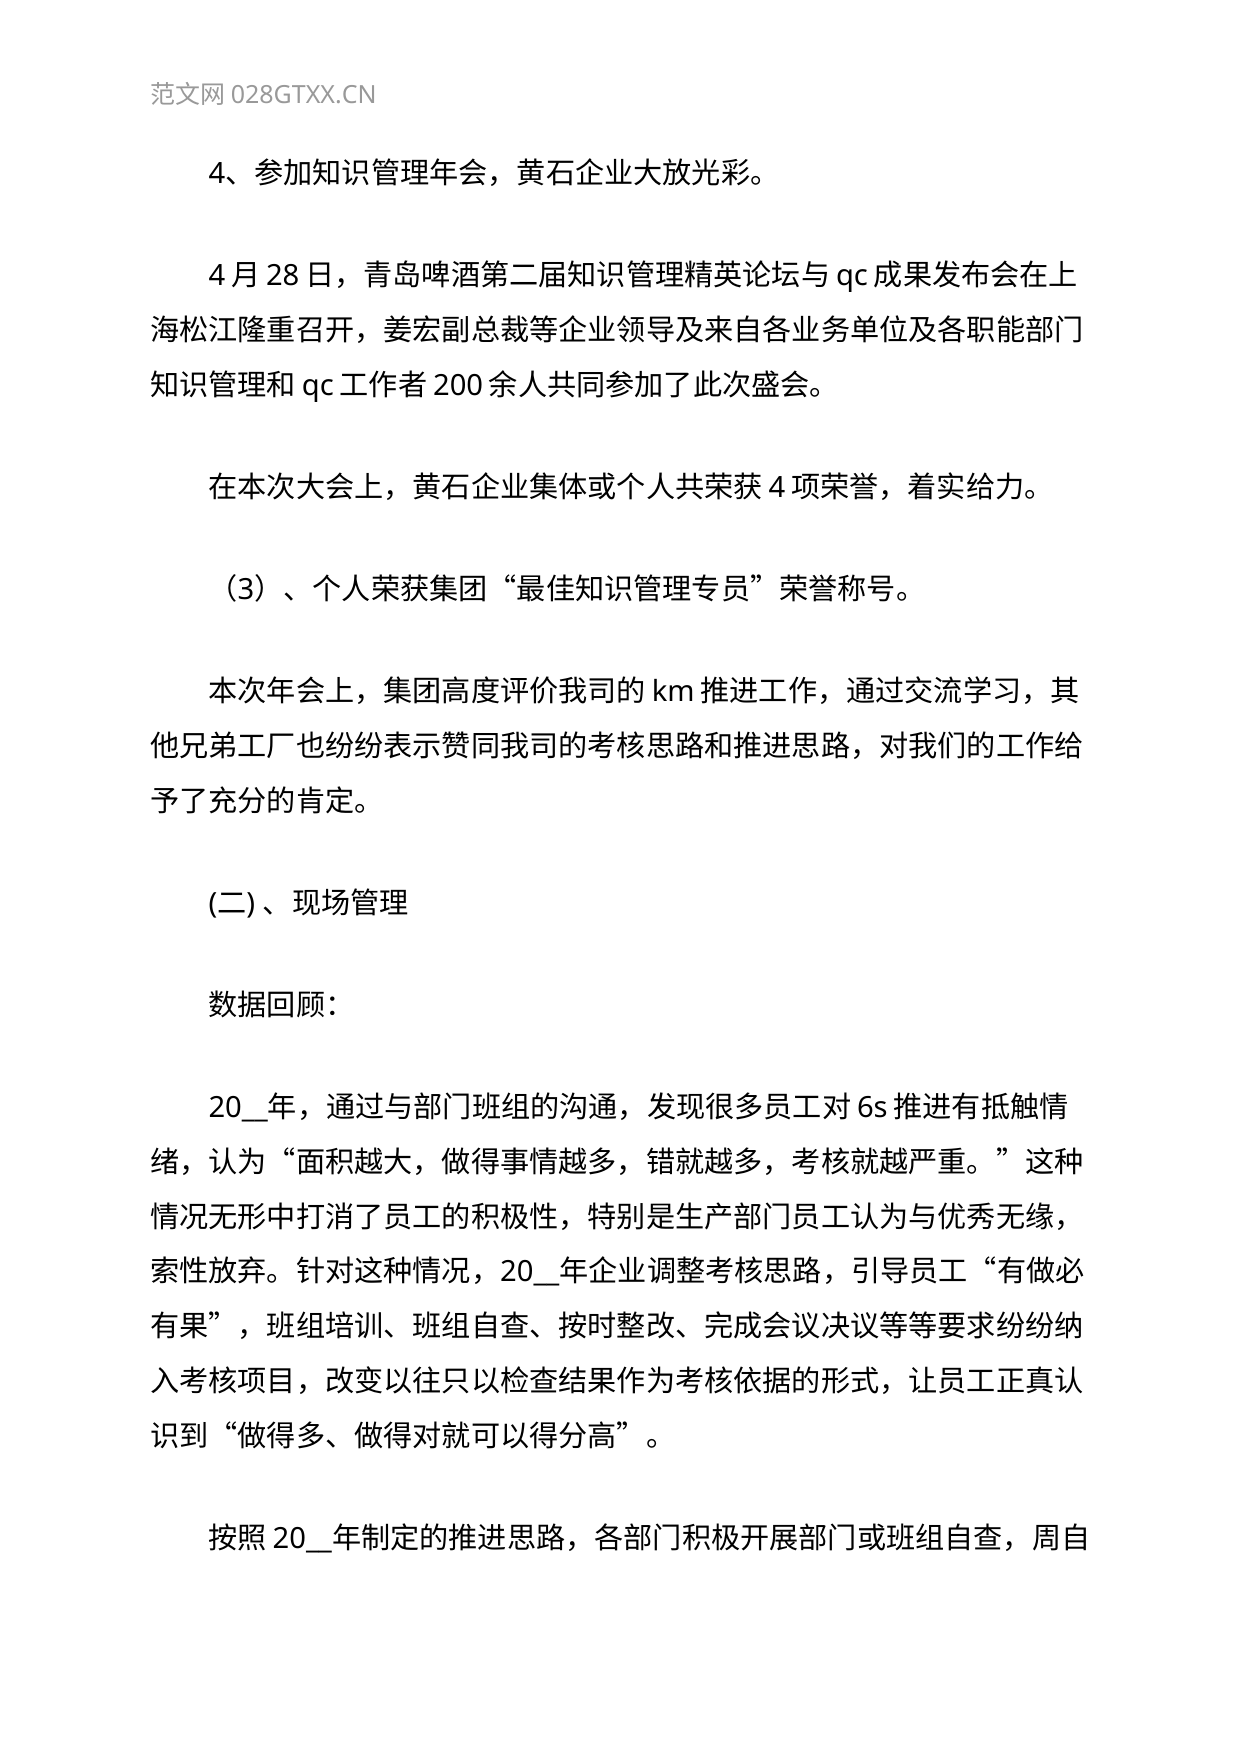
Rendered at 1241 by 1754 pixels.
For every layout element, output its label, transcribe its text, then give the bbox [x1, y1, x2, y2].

text 4月28日，青岛啤酒第二届知识管理精英论坛与qc成果发布会在上海松江隆重召开，姜宏副总裁等企业领导及来自各业务单位及各职能部门知识管理和qc工作者200余人共同参加了此次盛会。 [150, 252, 1090, 404]
text 本次年会上，集团高度评价我司的km推进工作，通过交流学习，其他兄弟工厂也纷纷表示赞同我司的考核思路和推进思路，对我们的工作给予了充分的肯定。 [150, 668, 1090, 820]
text (二) 、现场管理 [150, 879, 1090, 922]
text 4、参加知识管理年会，黄石企业大放光彩。 [150, 150, 1090, 192]
text 20__年，通过与部门班组的沟通，发现很多员工对6s推进有抵触情绪，认为“面积越大，做得事情越多，错就越多，考核就越严重。”这种情况无形中打消了员工的积极性，特别是生产部门员工认为与优秀无缘，索性放弃。针对这种情况，20__年企业调整考核思路，引导员工“有做必有果”，班组培训、班组自查、按时整改、完成会议决议等等要求纷纷纳入考核项目，改变以往只以检查结果作为考核依据的形式，让员工正真认识到“做得多、做得对就可以得分高”。 [150, 1083, 1090, 1455]
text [150, 1514, 1090, 1557]
text 数据回顾： [150, 981, 1090, 1024]
text 在本次大会上，黄石企业集体或个人共荣获4项荣誉，着实给力。 [150, 464, 1090, 506]
text （3）、个人荣获集团“最佳知识管理专员”荣誉称号。 [150, 566, 1090, 608]
